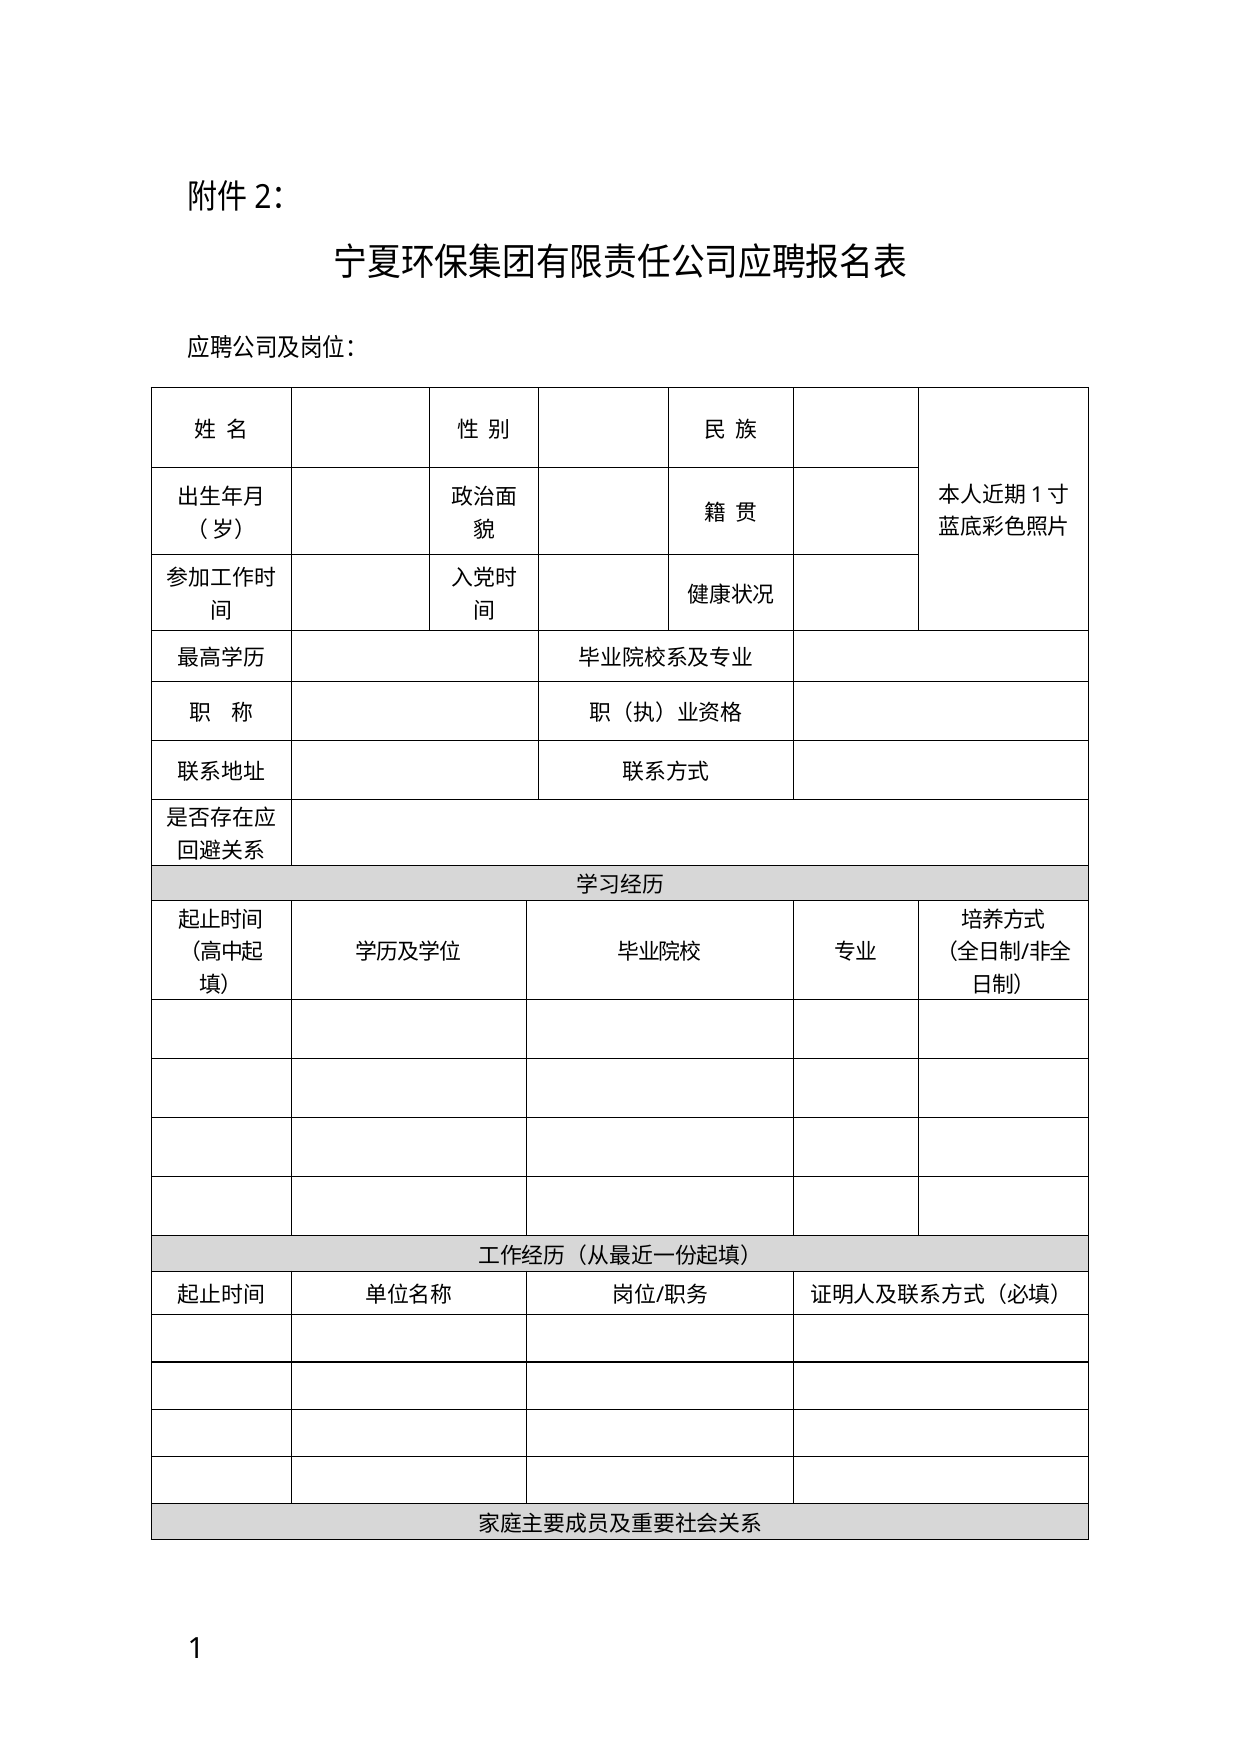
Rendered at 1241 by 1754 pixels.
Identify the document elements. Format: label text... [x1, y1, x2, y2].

table_cell [794, 468, 918, 554]
table_cell 起止时间 [152, 1272, 291, 1314]
table_cell [292, 468, 429, 554]
table_cell [919, 1000, 1088, 1058]
table_cell [152, 1457, 291, 1503]
table_cell 岗位/职务 [527, 1272, 793, 1314]
table_header 民 族 [669, 388, 793, 467]
table_cell [794, 1059, 918, 1117]
table_cell [527, 1118, 793, 1176]
table_cell [292, 631, 538, 681]
table_cell 职 称 [152, 682, 291, 740]
table_cell [152, 1363, 291, 1409]
text 附件2： [187, 162, 1053, 227]
table_cell [292, 555, 429, 630]
table_header [539, 388, 668, 467]
table_cell [527, 1315, 793, 1361]
table_cell [919, 1118, 1088, 1176]
table_cell 入党时间 [430, 555, 538, 630]
table_cell [794, 1410, 1088, 1456]
table_header 姓 名 [152, 388, 291, 467]
text 宁夏环保集团有限责任公司应聘报名表 [187, 227, 1053, 292]
table_cell 最高学历 [152, 631, 291, 681]
table_cell 政治面貌 [430, 468, 538, 554]
table_cell 家庭主要成员及重要社会关系 [152, 1504, 1088, 1539]
table_cell [794, 1315, 1088, 1361]
table_header [794, 388, 918, 467]
table_cell 联系方式 [539, 741, 793, 799]
table_cell [794, 1000, 918, 1058]
table_cell [292, 1059, 526, 1117]
table_cell [292, 1118, 526, 1176]
table_cell [794, 682, 1088, 740]
table_cell 健康状况 [669, 555, 793, 630]
table_cell 出生年月 （ 岁） [152, 468, 291, 554]
table_cell [152, 1000, 291, 1058]
table_cell [292, 741, 538, 799]
table_cell 起止时间 （高中起填） [152, 901, 291, 999]
table_cell [152, 1177, 291, 1235]
table_cell [292, 1000, 526, 1058]
table_cell [527, 1000, 793, 1058]
table_header 本人近期1寸蓝底彩色照片 [919, 388, 1088, 630]
table_cell 工作经历（从最近一份起填） [152, 1236, 1088, 1271]
table_cell [919, 1177, 1088, 1235]
table_cell [527, 1177, 793, 1235]
table_cell [292, 1363, 526, 1409]
table_cell 毕业院校系及专业 [539, 631, 793, 681]
table_cell [292, 1315, 526, 1361]
table_cell 培养方式 （全日制/非全日制） [919, 901, 1088, 999]
table_cell [152, 1118, 291, 1176]
table_cell 单位名称 [292, 1272, 526, 1314]
table_cell [152, 1315, 291, 1361]
table_header [292, 388, 429, 467]
table_cell [539, 468, 668, 554]
table_cell 参加工作时间 [152, 555, 291, 630]
table_cell [152, 1410, 291, 1456]
table_cell 是否存在应回避关系 [152, 800, 291, 865]
table_cell [527, 1457, 793, 1503]
table_cell [527, 1410, 793, 1456]
table_cell [152, 1059, 291, 1117]
table_cell [794, 1457, 1088, 1503]
table_cell 专业 [794, 901, 918, 999]
table_cell [292, 1457, 526, 1503]
table_cell [292, 682, 538, 740]
table_cell [794, 555, 918, 630]
table_cell [292, 800, 1088, 865]
table_cell [794, 741, 1088, 799]
table_cell 籍 贯 [669, 468, 793, 554]
table_cell [539, 555, 668, 630]
table_cell 学历及学位 [292, 901, 526, 999]
table_cell 职（执）业资格 [539, 682, 793, 740]
table_cell [794, 1177, 918, 1235]
table_cell 学习经历 [152, 866, 1088, 900]
table_cell 毕业院校 [527, 901, 793, 999]
table_cell [794, 1363, 1088, 1409]
table_cell [527, 1059, 793, 1117]
table_cell [292, 1177, 526, 1235]
table_cell [292, 1410, 526, 1456]
table_cell [527, 1363, 793, 1409]
table_header 性 别 [430, 388, 538, 467]
table_cell [794, 1118, 918, 1176]
table_cell 证明人及联系方式（必填） [794, 1272, 1088, 1314]
table_cell [919, 1059, 1088, 1117]
text 应聘公司及岗位： [187, 313, 1053, 378]
table_cell [794, 631, 1088, 681]
table_cell 联系地址 [152, 741, 291, 799]
